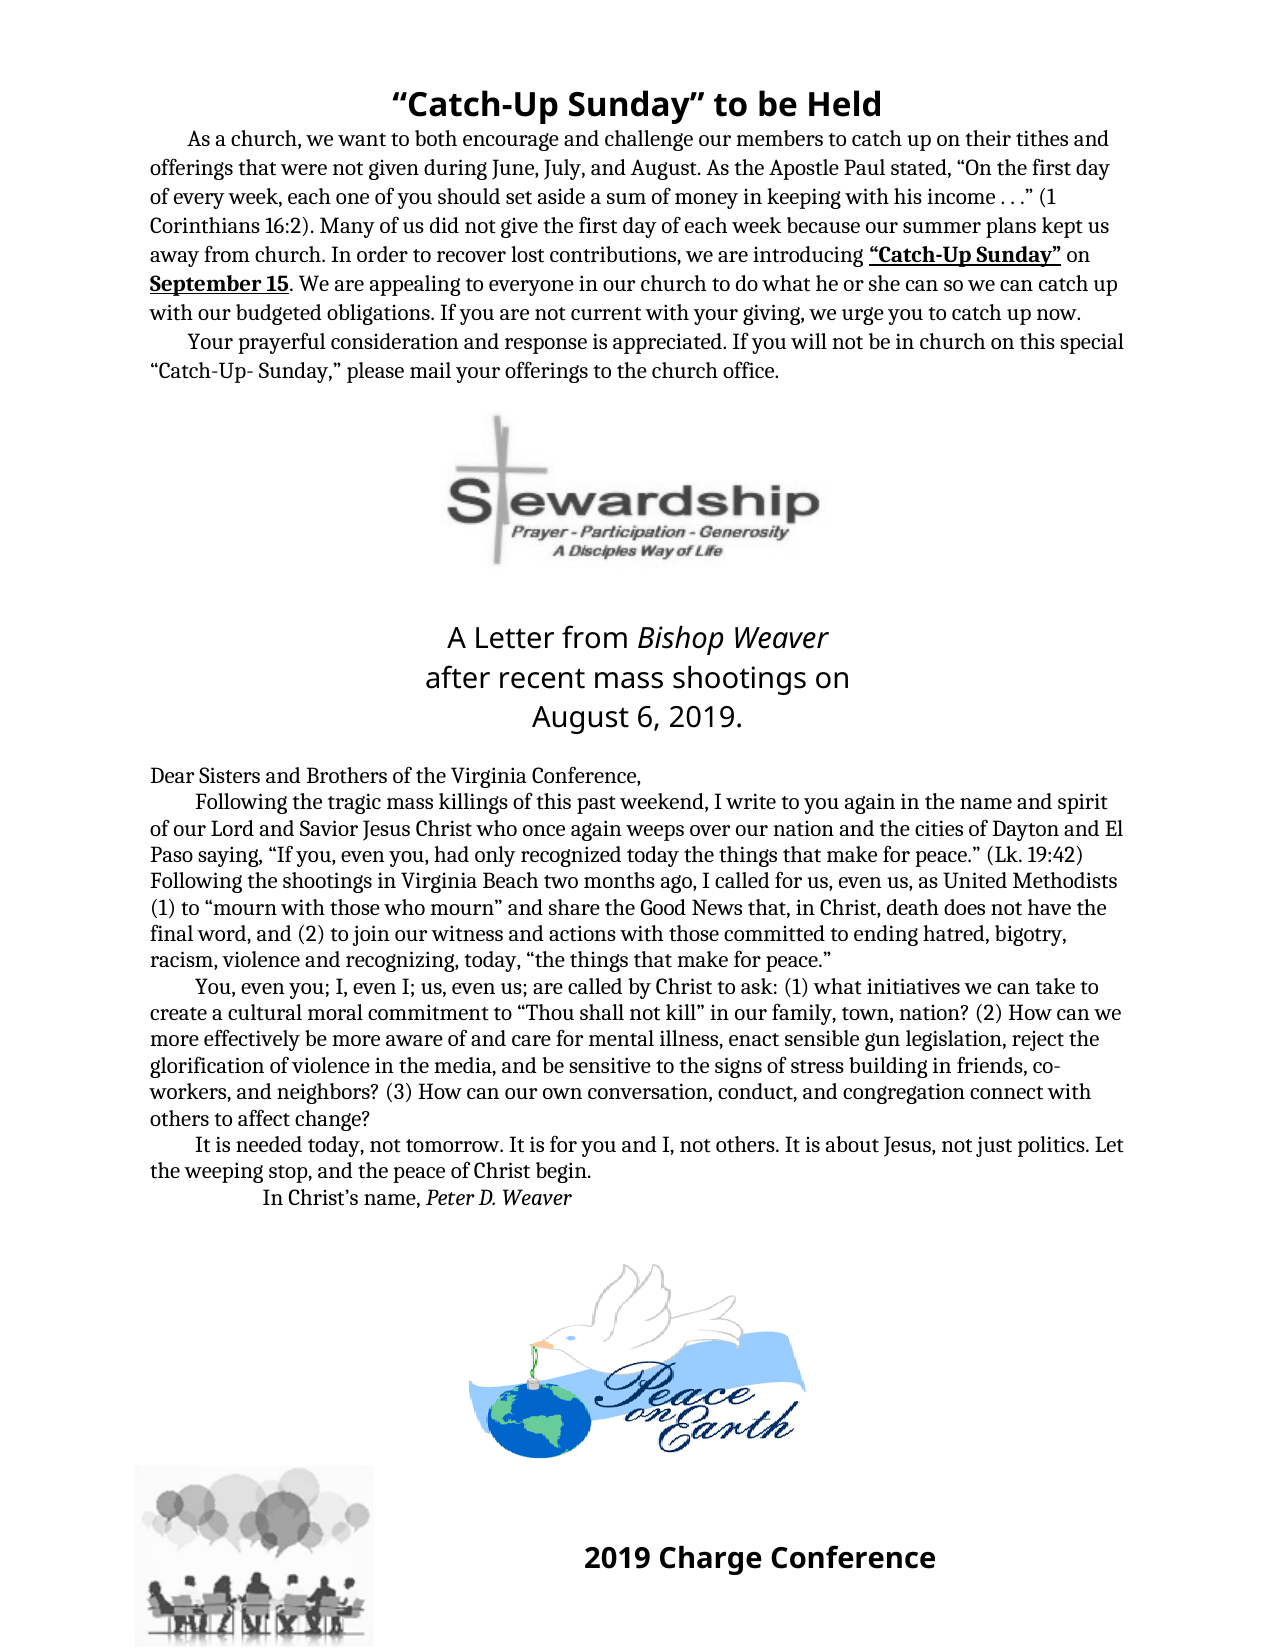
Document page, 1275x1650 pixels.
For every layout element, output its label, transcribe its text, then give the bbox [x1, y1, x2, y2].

text Your prayerful consideration and response is appreciated. If you will not be in church on this special “Catch-Up- Sunday,” please mail your offerings to the church office. [150, 328, 1125, 384]
picture [440, 410, 835, 594]
text In Christ’s name, Peter D. Weaver [225, 1184, 1125, 1211]
text August 6, 2019. [150, 697, 1125, 736]
text You, even you; I, even I; us, even us; are called by Christ to ask: (1) what initiatives we can take to create a cultural moral commitment to “Thou shall not kill” in our family, town, nation? (2) How can we more effectively be more aware of and care for mental illness, enact sensible gun legislation, reject the glorification of violence in the media, and be sensitive to the signs of stress building in friends, co-workers, and neighbors? (3) How can our own conversation, conduct, and congregation connect with others to affect change? [150, 973, 1125, 1132]
text Following the tragic mass killings of this past weekend, I write to you again in the name and spirit of our Lord and Savior Jesus Christ who once again weeps over our nation and the cities of Dayton and El Paso saying, “If you, even you, had only recognized today the things that make for peace.” (Lk. 19:42) Following the shootings in Virginia Beach two months ago, I called for us, even us, as United Methodists (1) to “mourn with those who mourn” and share the Good News that, in Christ, death does not have the final word, and (2) to join our witness and actions with those committed to ending hatred, bigotry, racism, violence and recognizing, today, “the things that make for peace.” [150, 789, 1125, 973]
text after recent mass shootings on [150, 657, 1125, 697]
picture [468, 1263, 807, 1459]
text Dear Sisters and Brothers of the Virginia Conference, [150, 763, 1125, 789]
text As a church, we want to both encourage and challenge our members to catch up on their tithes and offerings that were not given during June, July, and August. As the Apostle Paul stated, “On the first day of every week, each one of you should set aside a sum of money in keeping with his income . . .” (1 Corinthians 16:2). Many of us did not give the first day of each week because our summer plans kept us away from church. In order to recover lost contributions, we are introducing “Catch-Up Sunday” on September 15. We are appealing to everyone in our church to do what he or she can so we can catch up with our budgeted obligations. If you are not current with your giving, we urge you to catch up now. [150, 126, 1125, 326]
text A Letter from Bishop Weaver [150, 617, 1125, 657]
text “Catch-Up Sunday” to be Held [150, 80, 1125, 126]
text 2019 Charge Conference [377, 1538, 1125, 1577]
picture [132, 1464, 377, 1647]
text It is needed today, not tomorrow. It is for you and I, not others. It is about Jesus, not just politics. Let the weeping stop, and the peace of Christ begin. [150, 1132, 1125, 1184]
